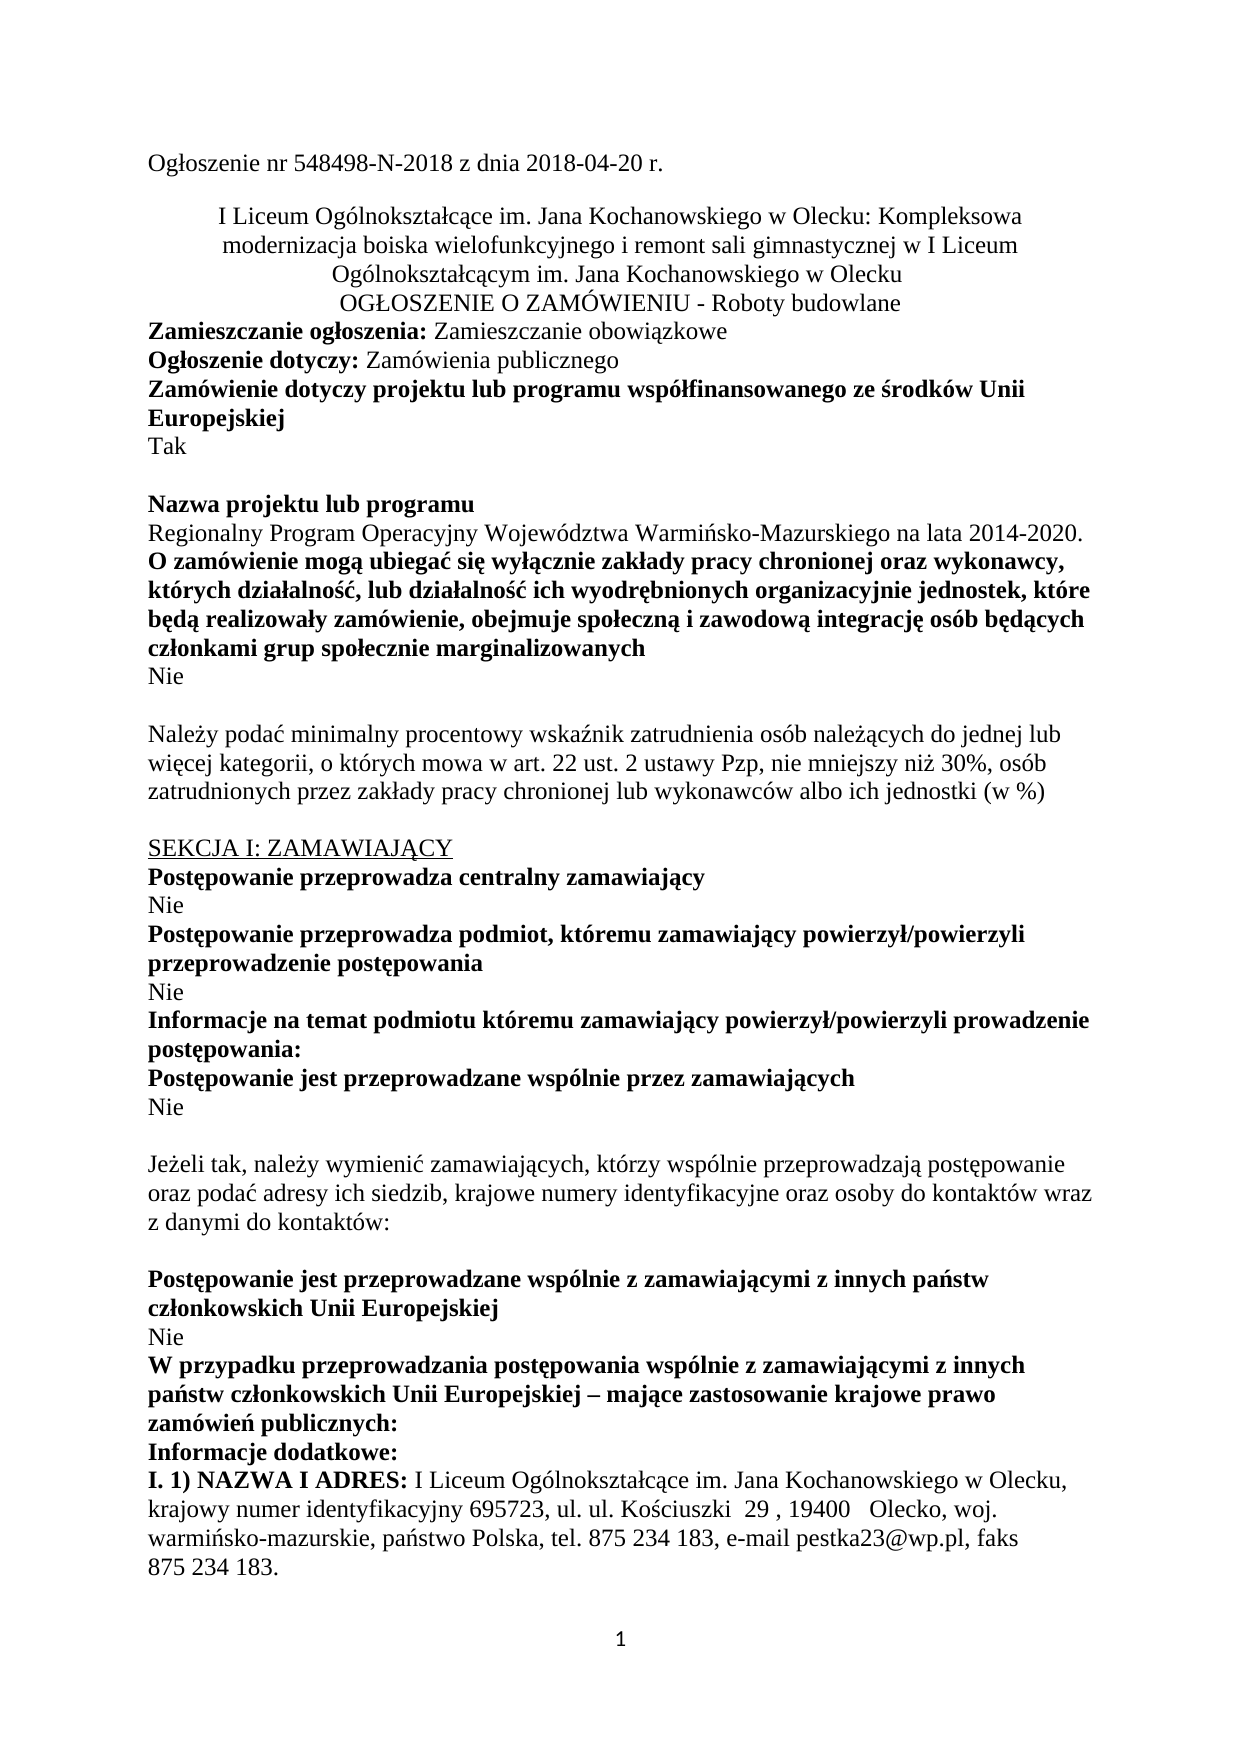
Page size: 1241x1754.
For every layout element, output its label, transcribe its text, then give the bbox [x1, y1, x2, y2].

text Jeżeli tak, należy wymienić zamawiających, którzy wspólnie przeprowadzają postępowanie oraz podać adresy ich siedzib, krajowe numery identyfikacyjne oraz osoby do kontaktów wraz z danymi do kontaktów: Postępowanie jest przeprowadzane wspólnie z zamawiającymi z innych państw członkowskich Unii Europejskiej [148, 1121, 1093, 1322]
text Nie [148, 661, 1093, 690]
text W przypadku przeprowadzania postępowania wspólnie z zamawiającymi z innych państw członkowskich Unii Europejskiej – mające zastosowanie krajowe prawo zamówień publicznych: Informacje dodatkowe: [148, 1351, 1093, 1466]
text SEKCJA I: ZAMAWIAJĄCY [148, 833, 1093, 862]
text Postępowanie przeprowadza podmiot, któremu zamawiający powierzył/powierzyli przeprowadzenie postępowania [148, 919, 1093, 977]
text Nie [148, 1092, 1093, 1121]
text Tak [148, 431, 1093, 460]
text Ogłoszenie nr 548498-N-2018 z dnia 2018-04-20 r. [148, 148, 1093, 176]
text Nazwa projektu lub programu Regionalny Program Operacyjny Województwa Warmińsko-Mazurskiego na lata 2014-2020. [148, 460, 1093, 546]
text Zamówienie dotyczy projektu lub programu współfinansowanego ze środków Unii Europejskiej [148, 374, 1093, 431]
text Informacje na temat podmiotu któremu zamawiający powierzył/powierzyli prowadzenie postępowania: Postępowanie jest przeprowadzane wspólnie przez zamawiających [148, 1006, 1093, 1092]
text Nie [148, 977, 1093, 1006]
text I Liceum Ogólnokształcące im. Jana Kochanowskiego w Olecku: Kompleksowa modernizacja boiska wielofunkcyjnego i remont sali gimnastycznej w I Liceum Ogólnokształcącym im. Jana Kochanowskiego w Olecku OGŁOSZENIE O ZAMÓWIENIU - Roboty budowlane [148, 201, 1093, 316]
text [148, 1466, 1093, 1581]
text Zamieszczanie ogłoszenia: Zamieszczanie obowiązkowe [148, 316, 1093, 345]
text Nie [148, 1322, 1093, 1351]
text Ogłoszenie dotyczy: Zamówienia publicznego [148, 345, 1093, 374]
text O zamówienie mogą ubiegać się wyłącznie zakłady pracy chronionej oraz wykonawcy, których działalność, lub działalność ich wyodrębnionych organizacyjnie jednostek, które będą realizowały zamówienie, obejmuje społeczną i zawodową integrację osób będących członkami grup społecznie marginalizowanych [148, 546, 1093, 661]
text Postępowanie przeprowadza centralny zamawiający [148, 862, 1093, 891]
text Nie [148, 891, 1093, 919]
text Należy podać minimalny procentowy wskaźnik zatrudnienia osób należących do jednej lub więcej kategorii, o których mowa w art. 22 ust. 2 ustawy Pzp, nie mniejszy niż 30%, osób zatrudnionych przez zakłady pracy chronionej lub wykonawców albo ich jednostki (w %) [148, 690, 1093, 833]
